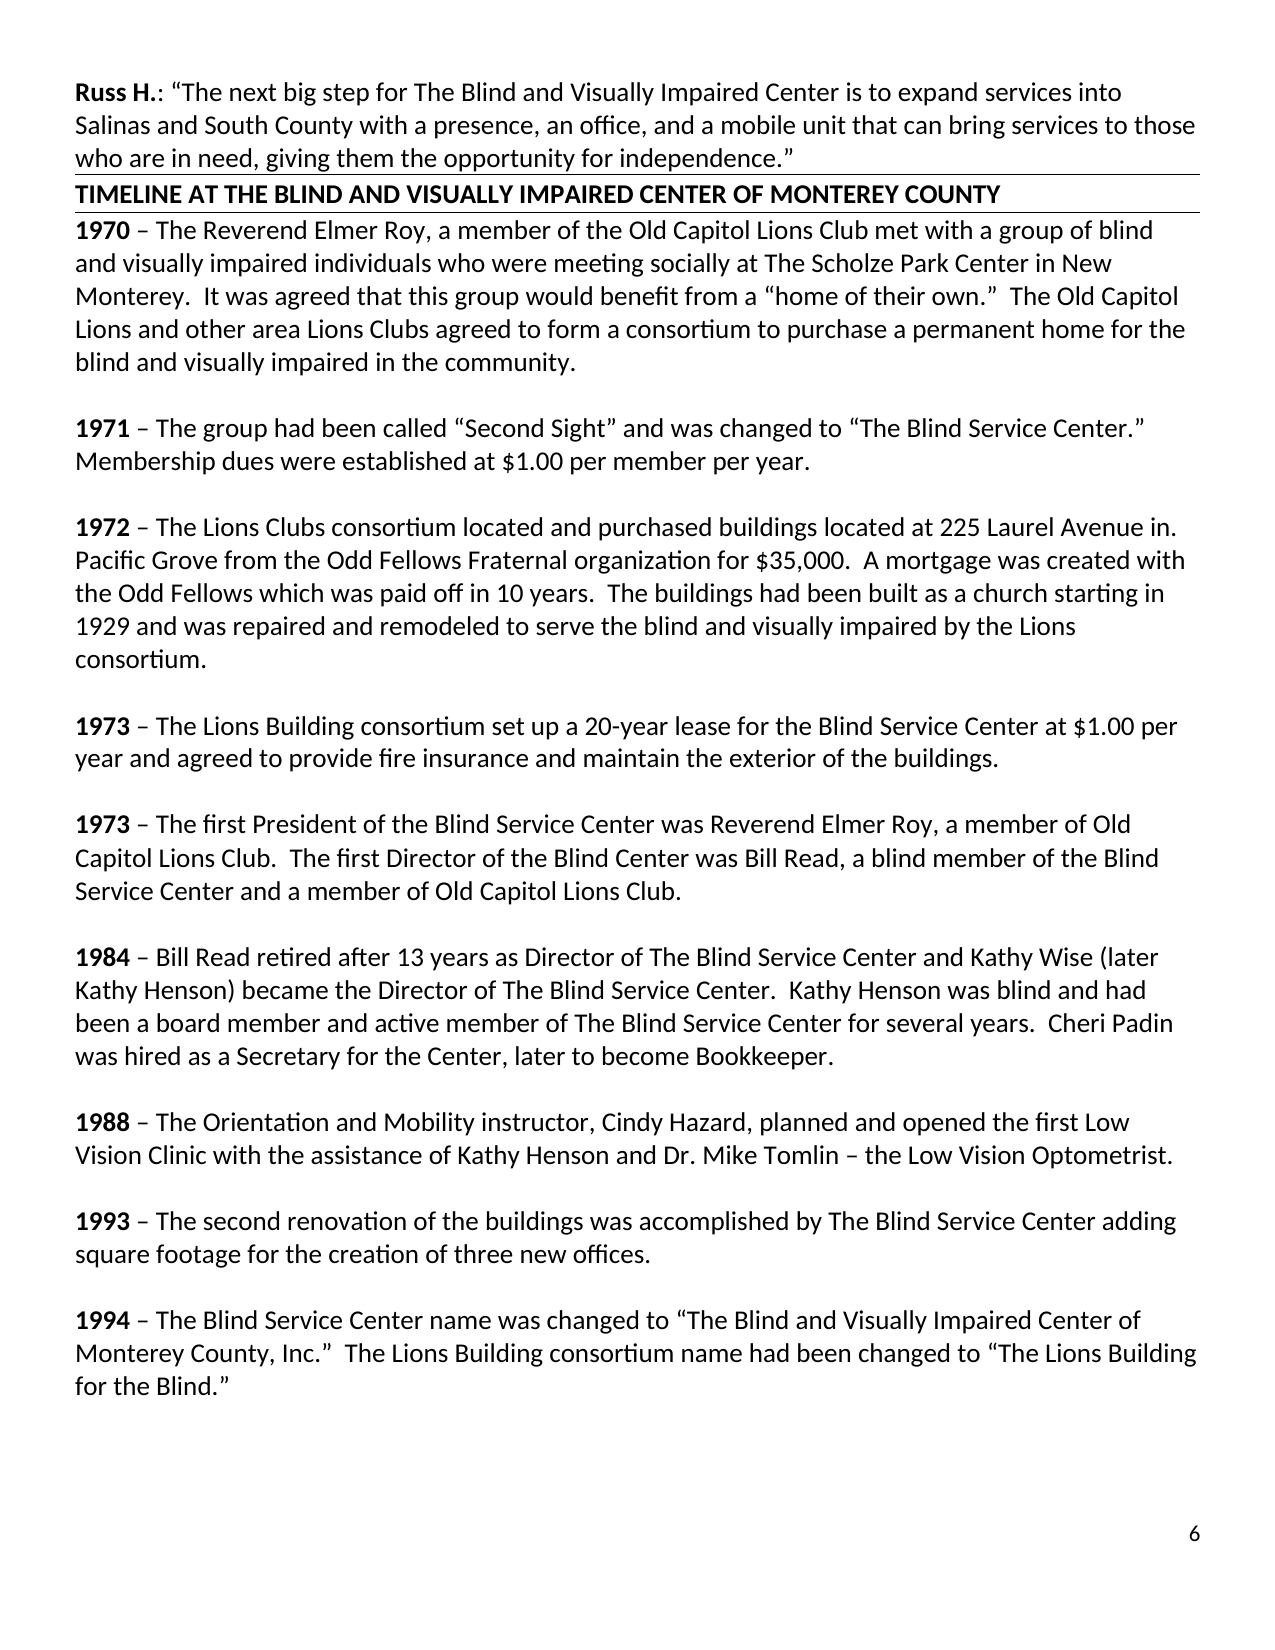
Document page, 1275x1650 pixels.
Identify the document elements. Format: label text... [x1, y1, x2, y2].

text 1988 – The Orientation and Mobility instructor, Cindy Hazard, planned and opened the first Low Vision Clinic with the assistance of Kathy Henson and Dr. Mike Tomlin – the Low Vision Optometrist. [75, 1105, 1200, 1171]
text 1971 – The group had been called “Second Sight” and was changed to “The Blind Service Center.” Membership dues were established at $1.00 per member per year. [75, 411, 1200, 477]
text 1970 – The Reverend Elmer Roy, a member of the Old Capitol Lions Club met with a group of blind and visually impaired individuals who were meeting socially at The Scholze Park Center in New Monterey. It was agreed that this group would benefit from a “home of their own.” The Old Capitol Lions and other area Lions Clubs agreed to form a consortium to purchase a permanent home for the blind and visually impaired in the community. [75, 213, 1200, 378]
text 1993 – The second renovation of the buildings was accomplished by The Blind Service Center adding square footage for the creation of three new offices. [75, 1204, 1200, 1270]
text 1973 – The Lions Building consortium set up a 20-year lease for the Blind Service Center at $1.00 per year and agreed to provide fire insurance and maintain the exterior of the buildings. [75, 709, 1200, 775]
text 1994 – The Blind Service Center name was changed to “The Blind and Visually Impaired Center of Monterey County, Inc.” The Lions Building consortium name had been changed to “The Lions Building for the Blind.” [75, 1303, 1200, 1402]
text Russ H.: “The next big step for The Blind and Visually Impaired Center is to expand services into Salinas and South County with a presence, an office, and a mobile unit that can bring services to those who are in need, giving them the opportunity for independence.” [75, 75, 1200, 174]
text TIMELINE AT THE BLIND AND VISUALLY IMPAIRED CENTER OF MONTEREY COUNTY [75, 175, 1200, 212]
text 1973 – The first President of the Blind Service Center was Reverend Elmer Roy, a member of Old Capitol Lions Club. The first Director of the Blind Center was Bill Read, a blind member of the Blind Service Center and a member of Old Capitol Lions Club. [75, 808, 1200, 907]
text 1984 – Bill Read retired after 13 years as Director of The Blind Service Center and Kathy Wise (later Kathy Henson) became the Director of The Blind Service Center. Kathy Henson was blind and had been a board member and active member of The Blind Service Center for several years. Cheri Padin was hired as a Secretary for the Center, later to become Bookkeeper. [75, 940, 1200, 1072]
text 1972 – The Lions Clubs consortium located and purchased buildings located at 225 Laurel Avenue in. Pacific Grove from the Odd Fellows Fraternal organization for $35,000. A mortgage was created with the Odd Fellows which was paid off in 10 years. The buildings had been built as a church starting in 1929 and was repaired and remodeled to serve the blind and visually impaired by the Lions consortium. [75, 511, 1200, 676]
